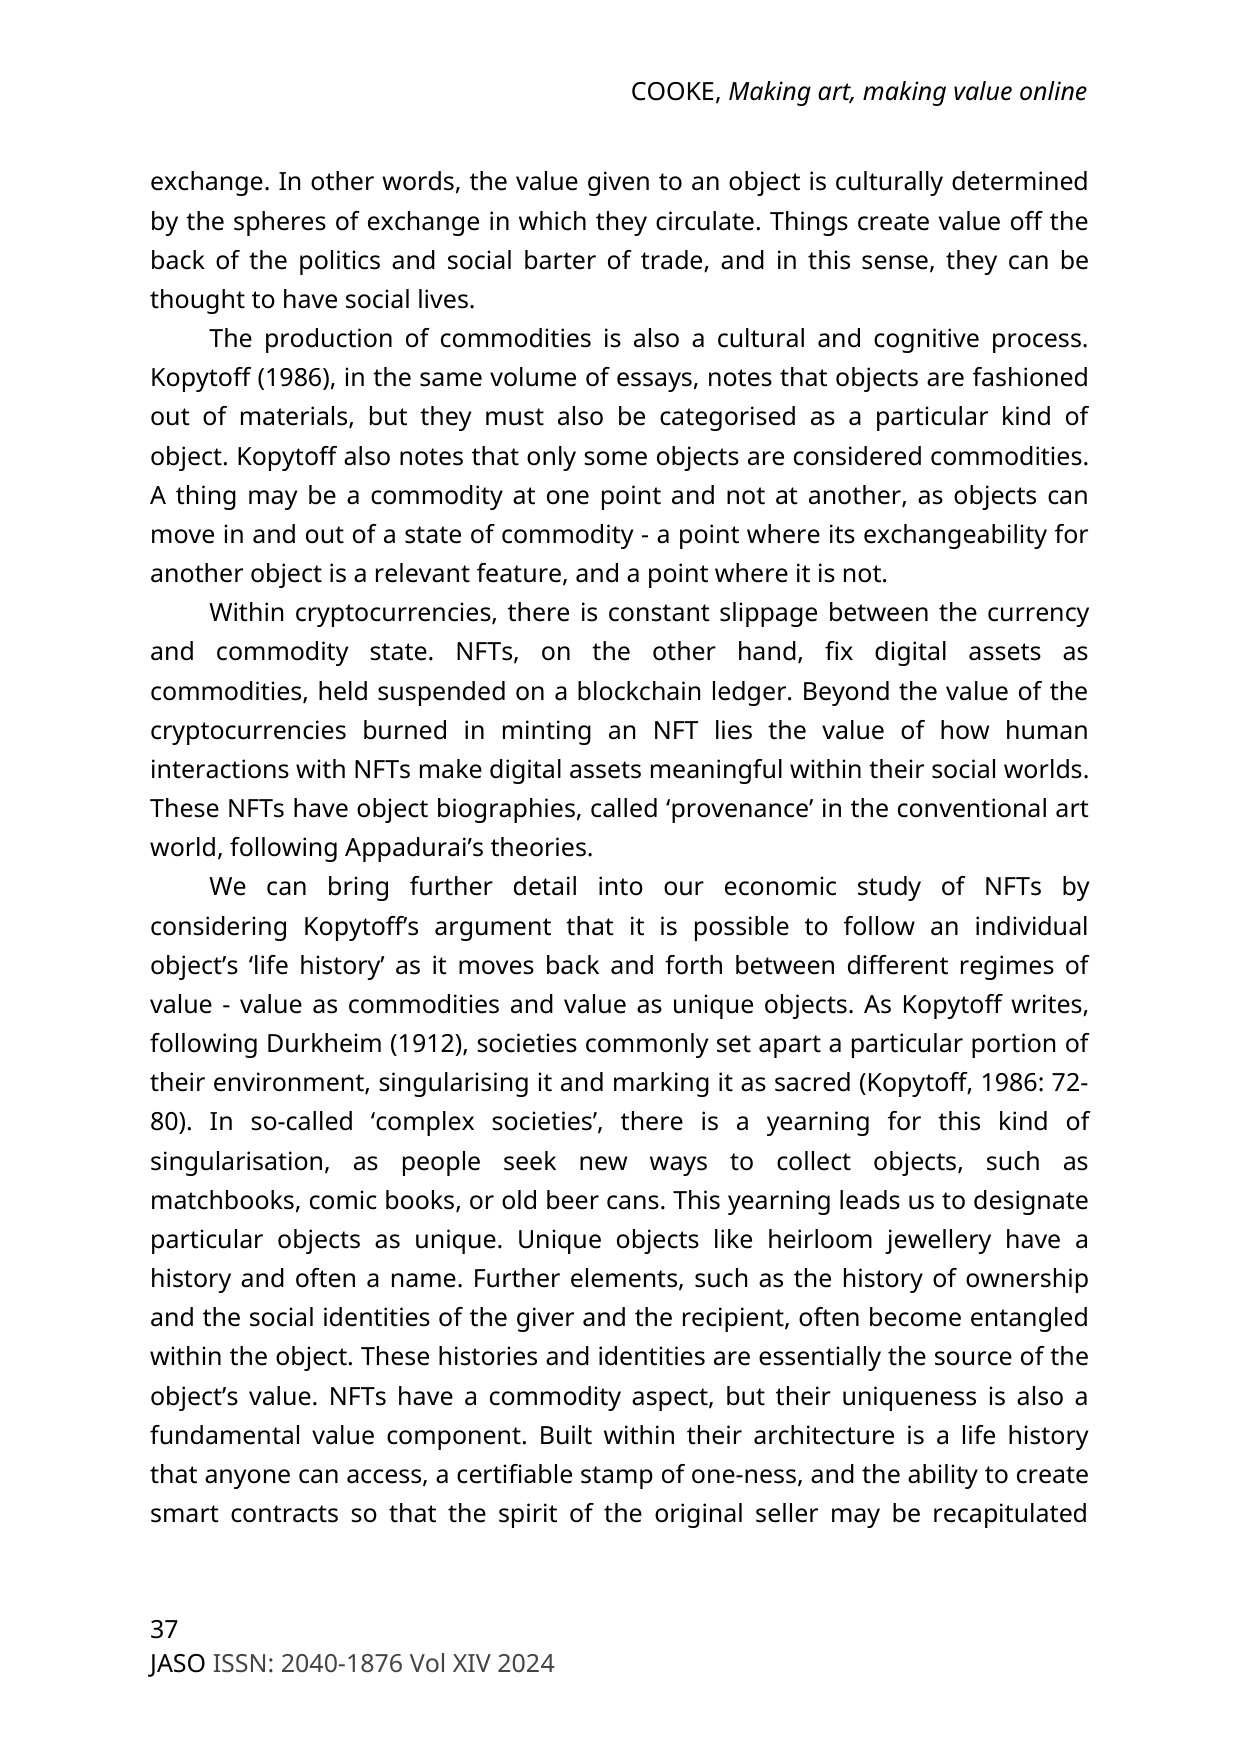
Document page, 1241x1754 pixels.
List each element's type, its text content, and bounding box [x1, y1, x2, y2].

text Within cryptocurrencies, there is constant slippage between the currency and commodity state. NFTs, on the other hand, fix digital assets as commodities, held suspended on a blockchain ledger. Beyond the value of the cryptocurrencies burned in minting an NFT lies the value of how human interactions with NFTs make digital assets meaningful within their social worlds. These NFTs have object biographies, called ‘provenance’ in the conventional art world, following Appadurai’s theories. [150, 595, 1090, 864]
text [150, 164, 1090, 316]
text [150, 869, 1090, 1530]
text The production of commodities is also a cultural and cognitive process. Kopytoff (1986), in the same volume of essays, notes that objects are fashioned out of materials, but they must also be categorised as a particular kind of object. Kopytoff also notes that only some objects are considered commodities. A thing may be a commodity at one point and not at another, as objects can move in and out of a state of commodity - a point where its exchangeability for another object is a relevant feature, and a point where it is not. [150, 321, 1090, 590]
